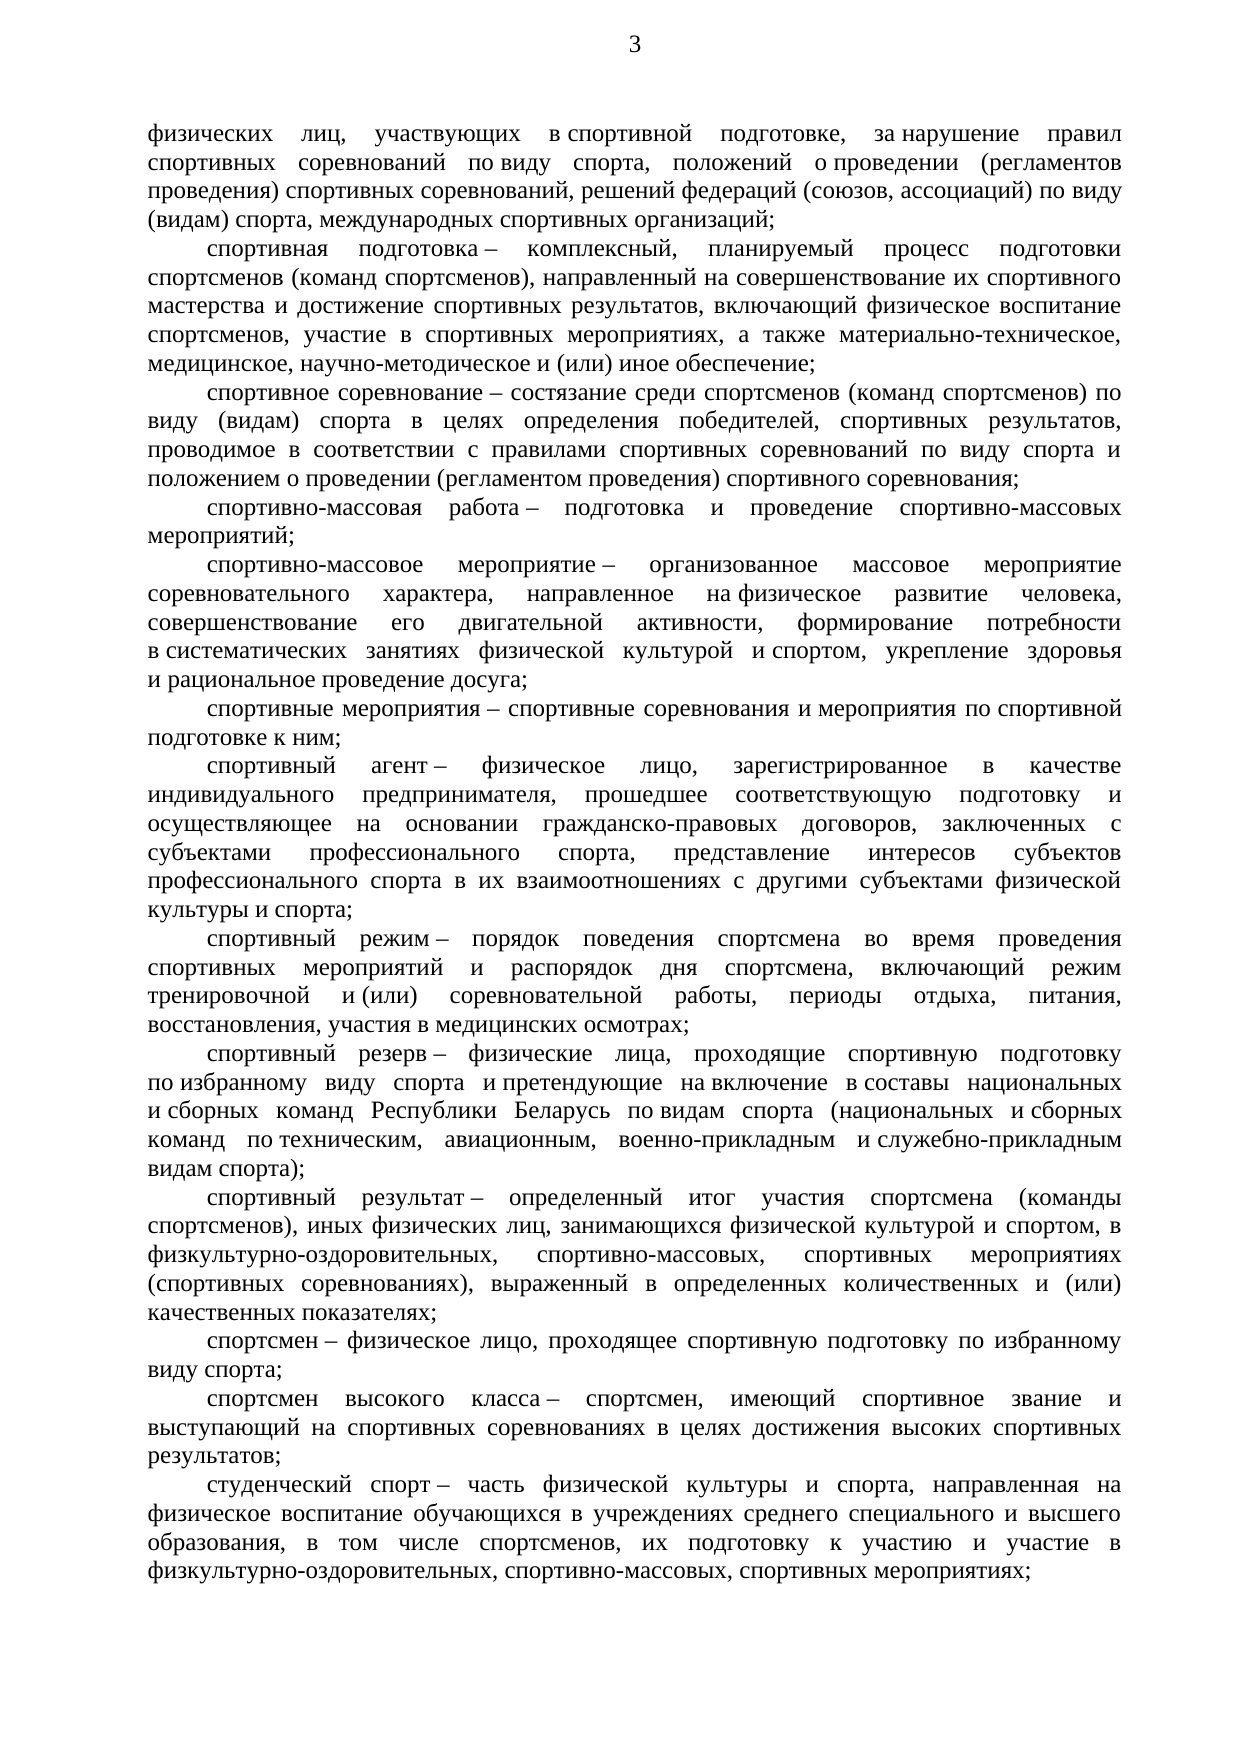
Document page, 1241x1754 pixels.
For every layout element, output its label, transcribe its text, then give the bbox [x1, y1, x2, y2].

text спортивная подготовка – комплексный, планируемый процесс подготовки спортсменов (команд спортсменов), направленный на совершенствование их спортивного мастерства и достижение спортивных результатов, включающий физическое воспитание спортсменов, участие в спортивных мероприятиях, а также материально-техническое, медицинское, научно-методическое и (или) иное обеспечение; [147, 233, 1122, 377]
text спортивный агент – физическое лицо, зарегистрированное в качестве индивидуального предпринимателя, прошедшее соответствующую подготовку и осуществляющее на основании гражданско-правовых договоров, заключенных с субъектами профессионального спорта, представление интересов субъектов профессионального спорта в их взаимоотношениях с другими субъектами физической культуры и спорта; [147, 751, 1122, 923]
text студенческий спорт – часть физической культуры и спорта, направленная на физическое воспитание обучающихся в учреждениях среднего специального и высшего образования, в том числе спортсменов, их подготовку к участию и участие в физкультурно-оздоровительных, спортивно-массовых, спортивных мероприятиях; [147, 1469, 1122, 1584]
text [147, 118, 1122, 233]
text спортсмен – физическое лицо, проходящее спортивную подготовку по избранному виду спорта; [147, 1326, 1122, 1383]
text спортивный результат – определенный итог участия спортсмена (команды спортсменов), иных физических лиц, занимающихся физической культурой и спортом, в физкультурно-оздоровительных, спортивно-массовых, спортивных мероприятиях (спортивных соревнованиях), выраженный в определенных количественных и (или) качественных показателях; [147, 1182, 1122, 1326]
text спортивное соревнование – состязание среди спортсменов (команд спортсменов) по виду (видам) спорта в целях определения победителей, спортивных результатов, проводимое в соответствии с правилами спортивных соревнований по виду спорта и положением о проведении (регламентом проведения) спортивного соревнования; [147, 377, 1122, 492]
text спортивный резерв – физические лица, проходящие спортивную подготовку по избранному виду спорта и претендующие на включение в составы национальных и сборных команд Республики Беларусь по видам спорта (национальных и сборных команд по техническим, авиационным, военно-прикладным и служебно-прикладным видам спорта); [147, 1038, 1122, 1182]
text спортивно-массовое мероприятие – организованное массовое мероприятие соревновательного характера, направленное на физическое развитие человека, совершенствование его двигательной активности, формирование потребности в систематических занятиях физической культурой и спортом, укрепление здоровья и рациональное проведение досуга; [147, 549, 1122, 693]
text спортивные мероприятия – спортивные соревнования и мероприятия по спортивной подготовке к ним; [147, 693, 1122, 751]
text спортивный режим – порядок поведения спортсмена во время проведения спортивных мероприятий и распорядок дня спортсмена, включающий режим тренировочной и (или) соревновательной работы, периоды отдыха, питания, восстановления, участия в медицинских осмотрах; [147, 923, 1122, 1038]
text спортивно-массовая работа – подготовка и проведение спортивно-массовых мероприятий; [147, 492, 1122, 549]
text спортсмен высокого класса – спортсмен, имеющий спортивное звание и выступающий на спортивных соревнованиях в целях достижения высоких спортивных результатов; [147, 1383, 1122, 1469]
